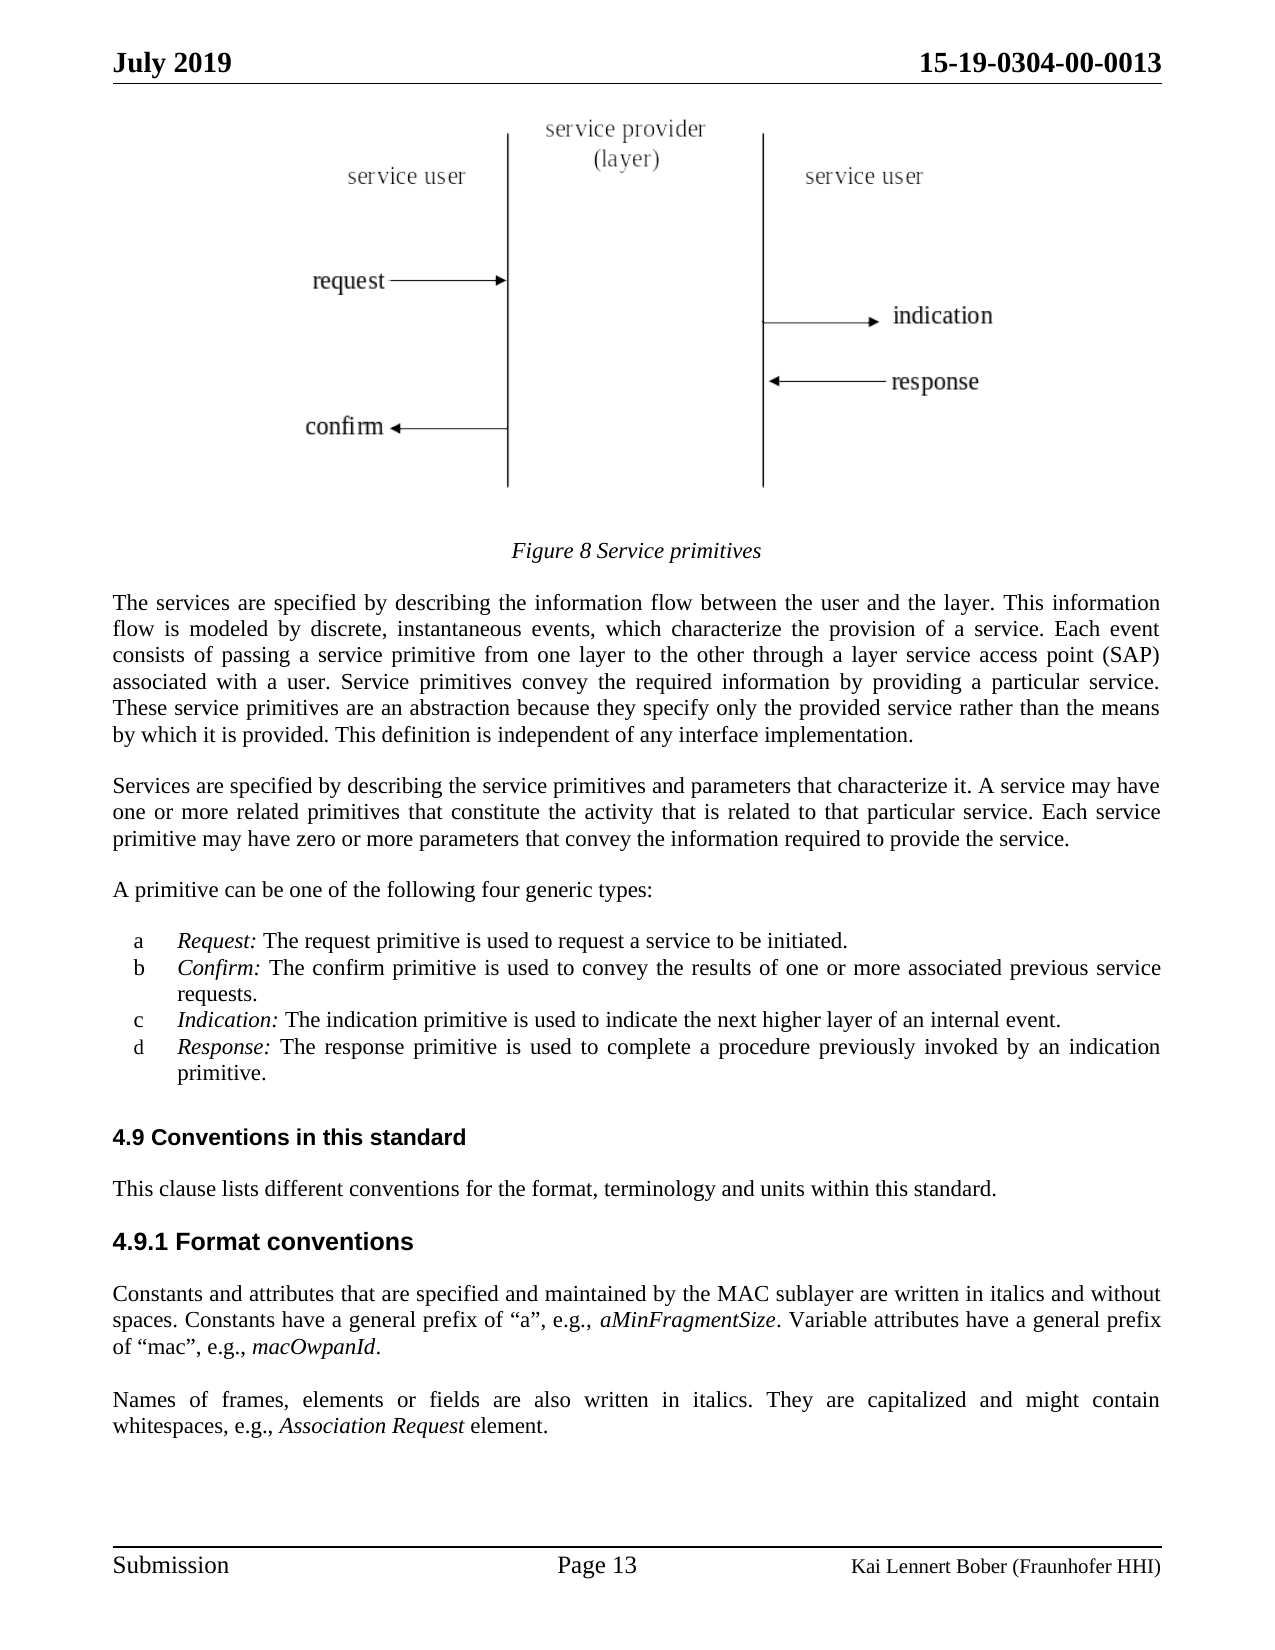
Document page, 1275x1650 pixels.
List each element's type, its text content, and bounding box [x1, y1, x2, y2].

list Request: The request primitive is used to request a service to be initiated. [133, 927, 1162, 954]
text Services are specified by describing the service primitives and parameters that characterize it. A service may have one or more related primitives that constitute the activity that is related to that particular service. Each service primitive may have zero or more parameters that convey the information required to provide the service. [112, 772, 1162, 851]
text Format conventions [112, 1226, 1162, 1255]
text Constants and attributes that are specified and maintained by the MAC sublayer are written in italics and without spaces. Constants have a general prefix of “a”, e.g., aMinFragmentSize. Variable attributes have a general prefix of “mac”, e.g., macOwpanId. [112, 1280, 1162, 1359]
text A primitive can be one of the following four generic types: [112, 876, 1162, 902]
text Figure 8 Service primitives [112, 537, 1162, 564]
text The services are specified by describing the information flow between the user and the layer. This information flow is modeled by discrete, instantaneous events, which characterize the provision of a service. Each event consists of passing a service primitive from one layer to the other through a layer service access point (SAP) associated with a user. Service primitives convey the required information by providing a particular service. These service primitives are an abstraction because they specify only the provided service rather than the means by which it is provided. This definition is independent of any interface implementation. [112, 589, 1162, 747]
text Conventions in this standard [112, 1123, 1162, 1150]
list Indication: The indication primitive is used to indicate the next higher layer of an internal event. [133, 1006, 1162, 1033]
text Names of frames, elements or fields are also written in italics. They are capitalized and might contain whitespaces, e.g., Association Request element. [112, 1386, 1162, 1438]
list Confirm: The confirm primitive is used to convey the results of one or more associated previous service requests. [133, 954, 1162, 1006]
text This clause lists different conventions for the format, terminology and units within this standard. [112, 1175, 1162, 1201]
list Response: The response primitive is used to complete a procedure previously invoked by an indication primitive. [133, 1033, 1162, 1086]
